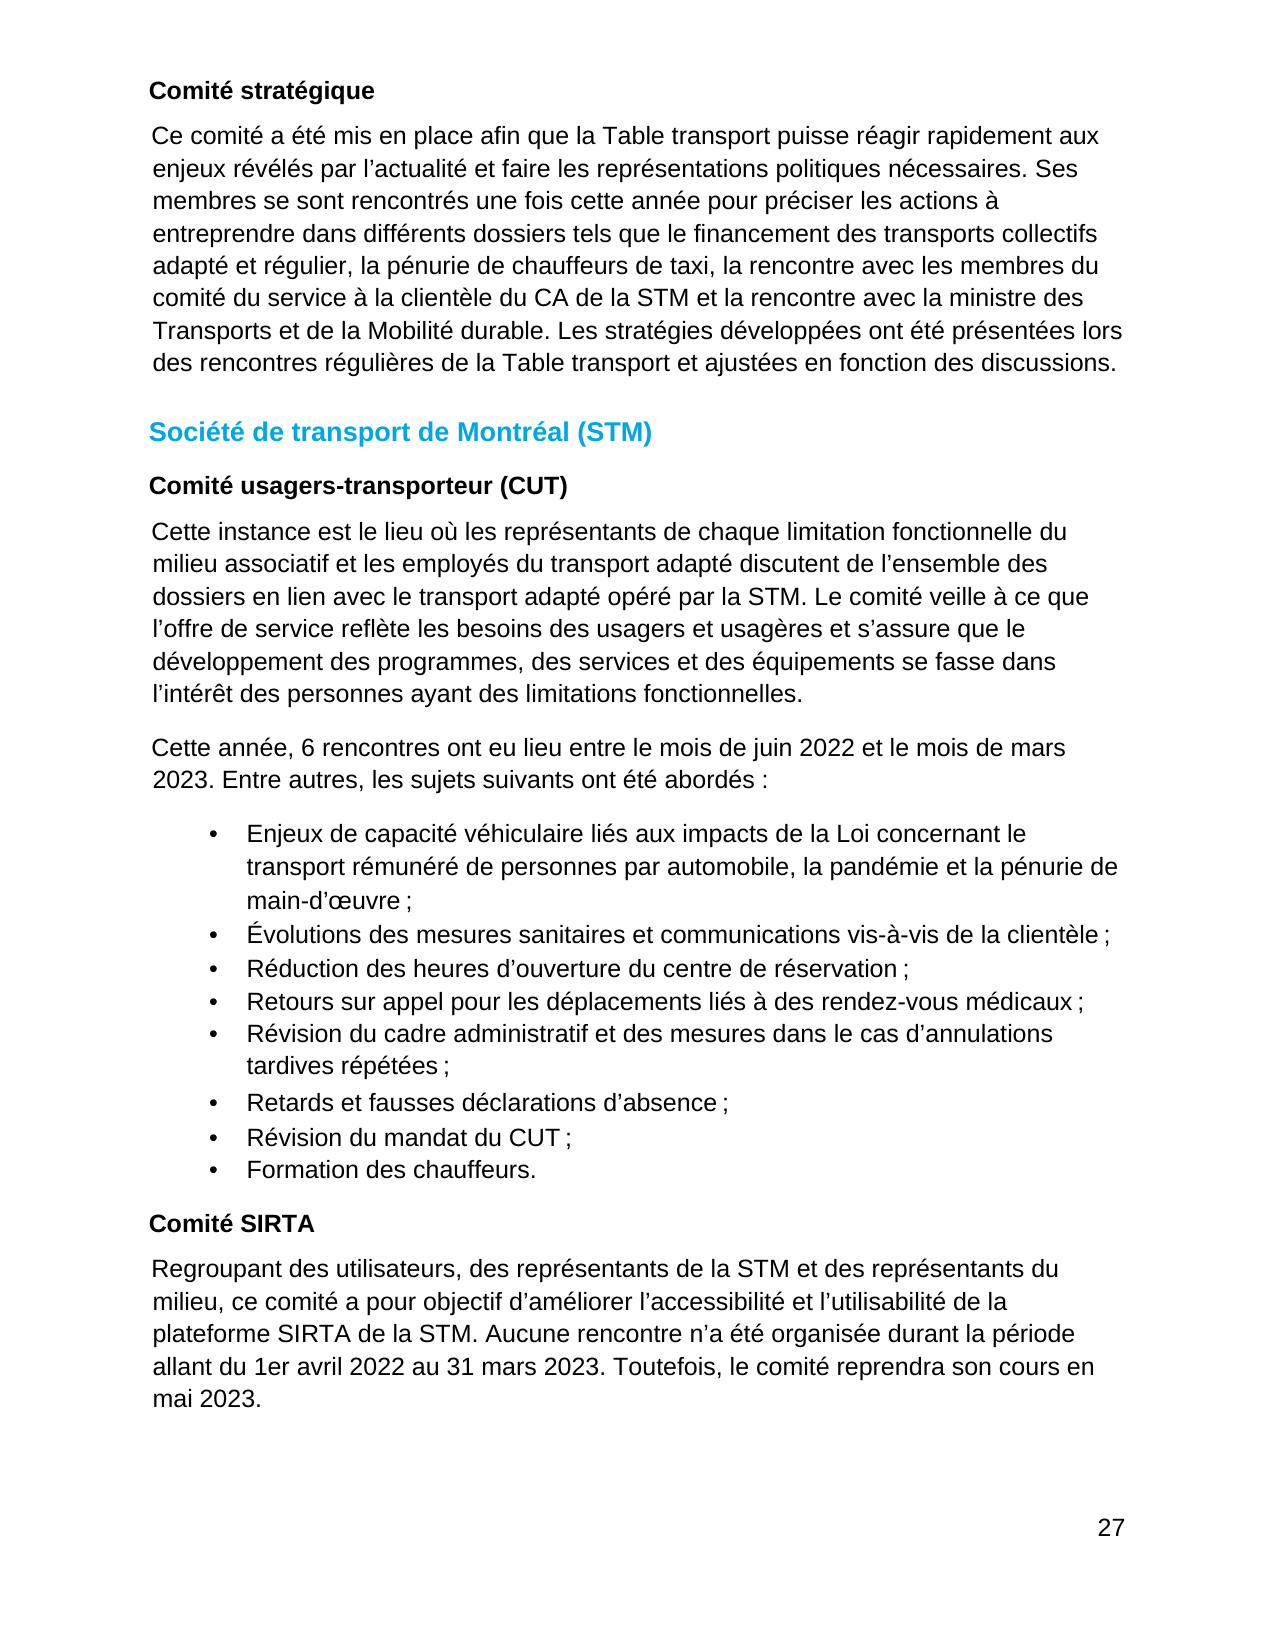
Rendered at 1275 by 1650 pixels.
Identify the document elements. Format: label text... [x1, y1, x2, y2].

subtitle Comité stratégique [148, 76, 1125, 104]
list Révision du cadre administratif et des mesures dans le cas d’annulations tardives répétées ; [209, 1019, 1125, 1080]
text Ce comité a été mis en place afin que la Table transport puisse réagir rapidement aux enjeux révélés par l’actualité et faire les représentations politiques nécessaires. Ses membres se sont rencontrés une fois cette année pour préciser les actions à entreprendre dans différents dossiers tels que le financement des transports collectifs adapté et régulier, la pénurie de chauffeurs de taxi, la rencontre avec les membres du comité du service à la clientèle du CA de la STM et la rencontre avec la ministre des Transports et de la Mobilité durable. Les stratégies développées ont été présentées lors des rencontres régulières de la Table transport et ajustées en fonction des discussions. [151, 121, 1125, 377]
subtitle Comité usagers-transporteur (CUT) [148, 471, 1125, 500]
subtitle Société de transport de Montréal (STM) [148, 416, 1113, 448]
list Révision du mandat du CUT ; [209, 1123, 1125, 1151]
list Évolutions des mesures sanitaires et communications vis-à-vis de la clientèle ; [209, 921, 1125, 949]
text Cette instance est le lieu où les représentants de chaque limitation fonctionnelle du milieu associatif et les employés du transport adapté discutent de l’ensemble des dossiers en lien avec le transport adapté opéré par la STM. Le comité veille à ce que l’offre de service reflète les besoins des usagers et usagères et s’assure que le développement des programmes, des services et des équipements se fasse dans l’intérêt des personnes ayant des limitations fonctionnelles. [151, 517, 1125, 708]
text Cette année, 6 rencontres ont eu lieu entre le mois de juin 2022 et le mois de mars 2023. Entre autres, les sujets suivants ont été abordés : [151, 733, 1125, 794]
list Formation des chauffeurs. [209, 1155, 1125, 1184]
list Réduction des heures d’ouverture du centre de réservation ; [209, 954, 1125, 983]
list Retards et fausses déclarations d’absence ; [209, 1088, 1125, 1117]
text Regroupant des utilisateurs, des représentants de la STM et des représentants du milieu, ce comité a pour objectif d’améliorer l’accessibilité et l’utilisabilité de la plateforme SIRTA de la STM. Aucune rencontre n’a été organisée durant la période allant du 1er avril 2022 au 31 mars 2023. Toutefois, le comité reprendra son cours en mai 2023. [151, 1254, 1125, 1413]
list Enjeux de capacité véhiculaire liés aux impacts de la Loi concernant le transport rémunéré de personnes par automobile, la pandémie et la pénurie de main-d’œuvre ; [209, 819, 1125, 914]
subtitle Comité SIRTA [148, 1209, 1125, 1238]
list Retours sur appel pour les déplacements liés à des rendez-vous médicaux ; [209, 986, 1125, 1015]
